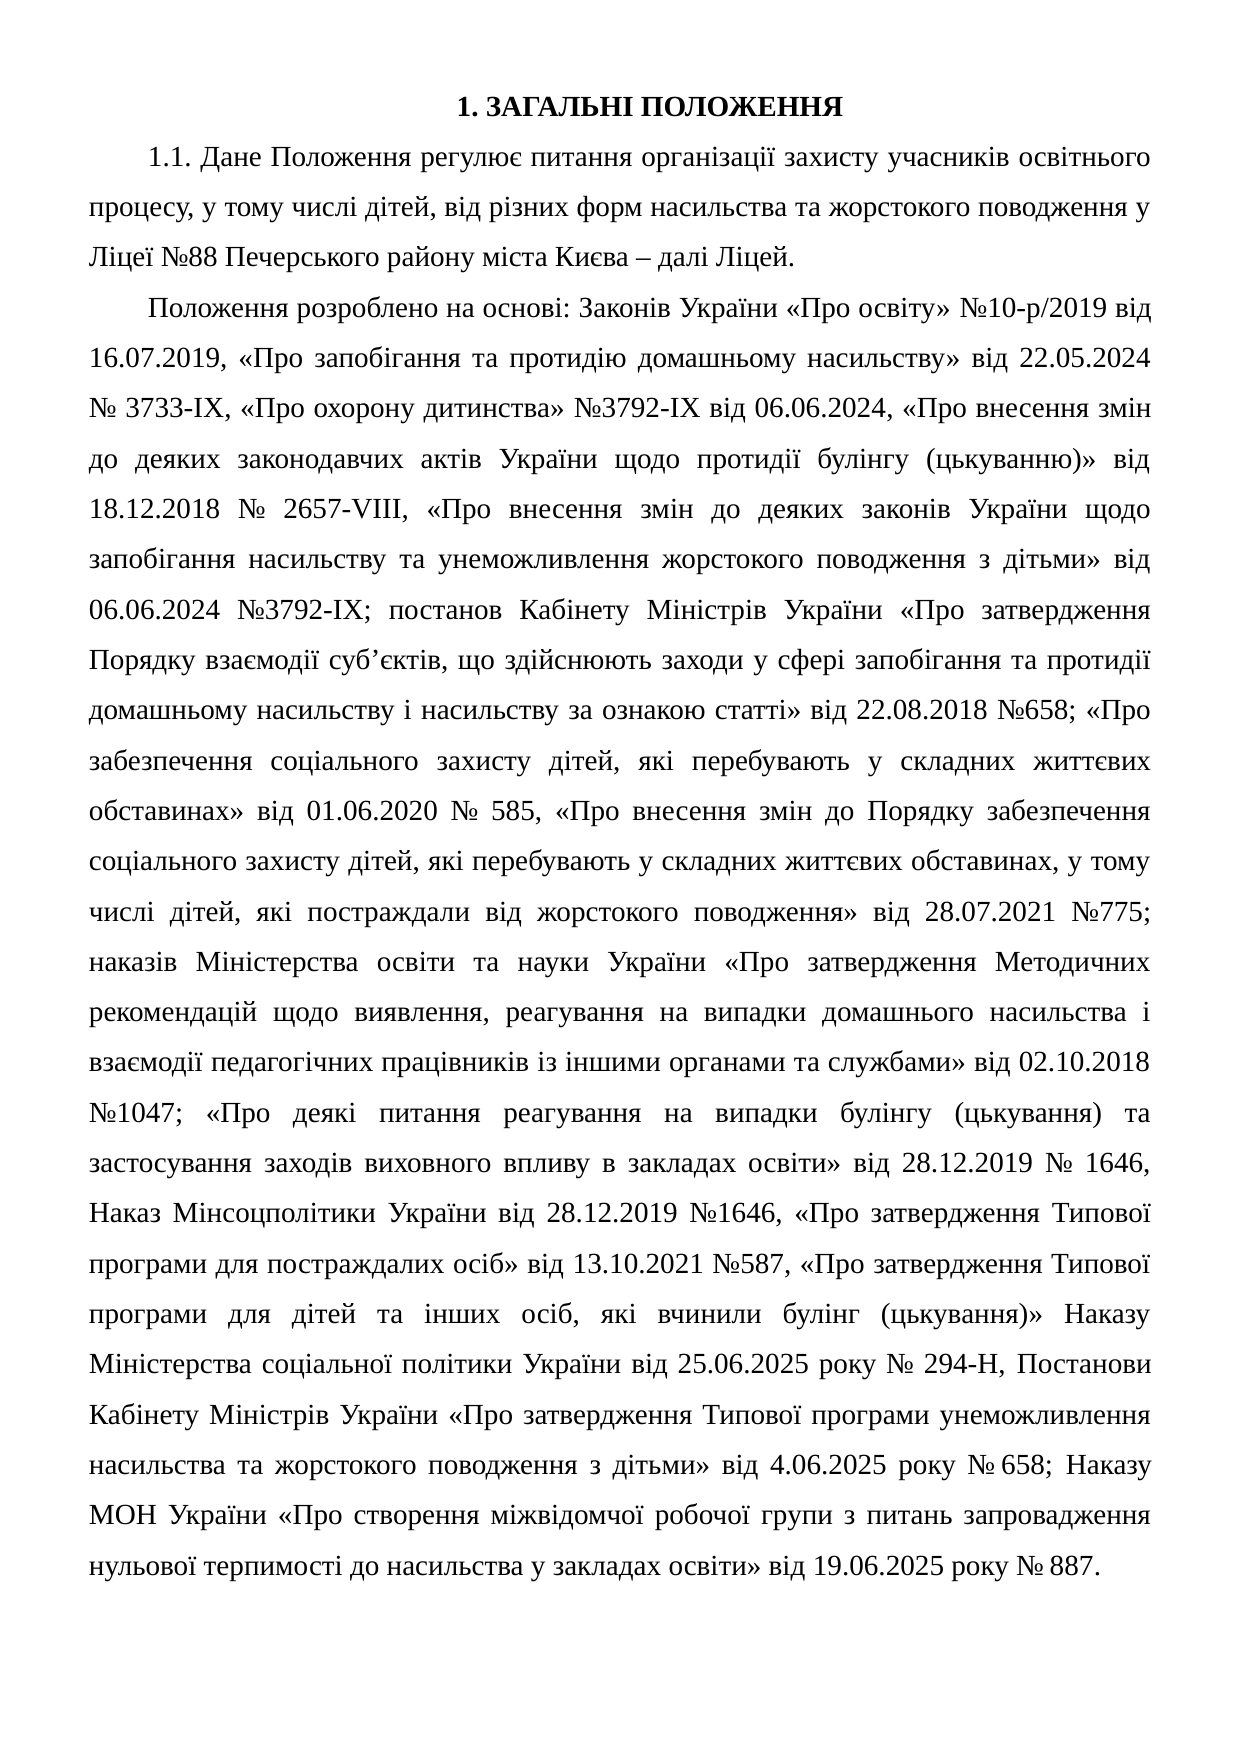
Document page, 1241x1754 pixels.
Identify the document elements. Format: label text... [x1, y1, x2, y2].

text 1. ЗАГАЛЬНІ ПОЛОЖЕННЯ [89, 89, 1152, 122]
text Положення розроблено на основі: Законів України «Про освіту» №10-р/2019 від 16.07.2019, «Про запобігання та протидію домашньому насильству» від 22.05.2024 № 3733-IX, «Про охорону дитинства» №3792-IX від 06.06.2024, «Про внесення змін до деяких законодавчих актів України щодо протидії булінгу (цькуванню)» від 18.12.2018 № 2657-VIII, «Про внесення змін до деяких законів України щодо запобігання насильству та унеможливлення жорстокого поводження з дітьми» від 06.06.2024 №3792-IX; постанов Кабінету Міністрів України «Про затвердження Порядку взаємодії суб’єктів, що здійснюють заходи у сфері запобігання та протидії домашньому насильству і насильству за ознакою статті» від 22.08.2018 №658; «Про забезпечення соціального захисту дітей, які перебувають у складних життєвих обставинах» від 01.06.2020 № 585, «Про внесення змін до Порядку забезпечення соціального захисту дітей, які перебувають у складних життєвих обставинах, у тому числі дітей, які постраждали від жорстокого поводження» від 28.07.2021 №775; наказів Міністерства освіти та науки України «Про затвердження Методичних рекомендацій щодо виявлення, реагування на випадки домашнього насильства і взаємодії педагогічних працівників із іншими органами та службами» від 02.10.2018 №1047; «Про деякі питання реагування на випадки булінгу (цькування) та застосування заходів виховного впливу в закладах освіти» від 28.12.2019 № 1646, Наказ Мінсоцполітики України від 28.12.2019 №1646, «Про затвердження Типової програми для постраждалих осіб» від 13.10.2021 №587, «Про затвердження Типової програми для дітей та інших осіб, які вчинили булінг (цькування)» Наказу Міністерства соціальної політики України від 25.06.2025 року № 294-Н, Постанови Кабінету Міністрів України «Про затвердження Типової програми унеможливлення насильства та жорстокого поводження з дітьми» від 4.06.2025 року № 658; Наказу МОН України «Про створення міжвідомчої робочої групи з питань запровадження нульової терпимості до насильства у закладах освіти» від 19.06.2025 року № 887. [89, 290, 1152, 1581]
text 1.1. Дане Положення регулює питання організації захисту учасників освітнього процесу, у тому числі дітей, від різних форм насильства та жорстокого поводження у Ліцеї №88 Печерського району міста Києва – далі Ліцей. [89, 139, 1152, 273]
